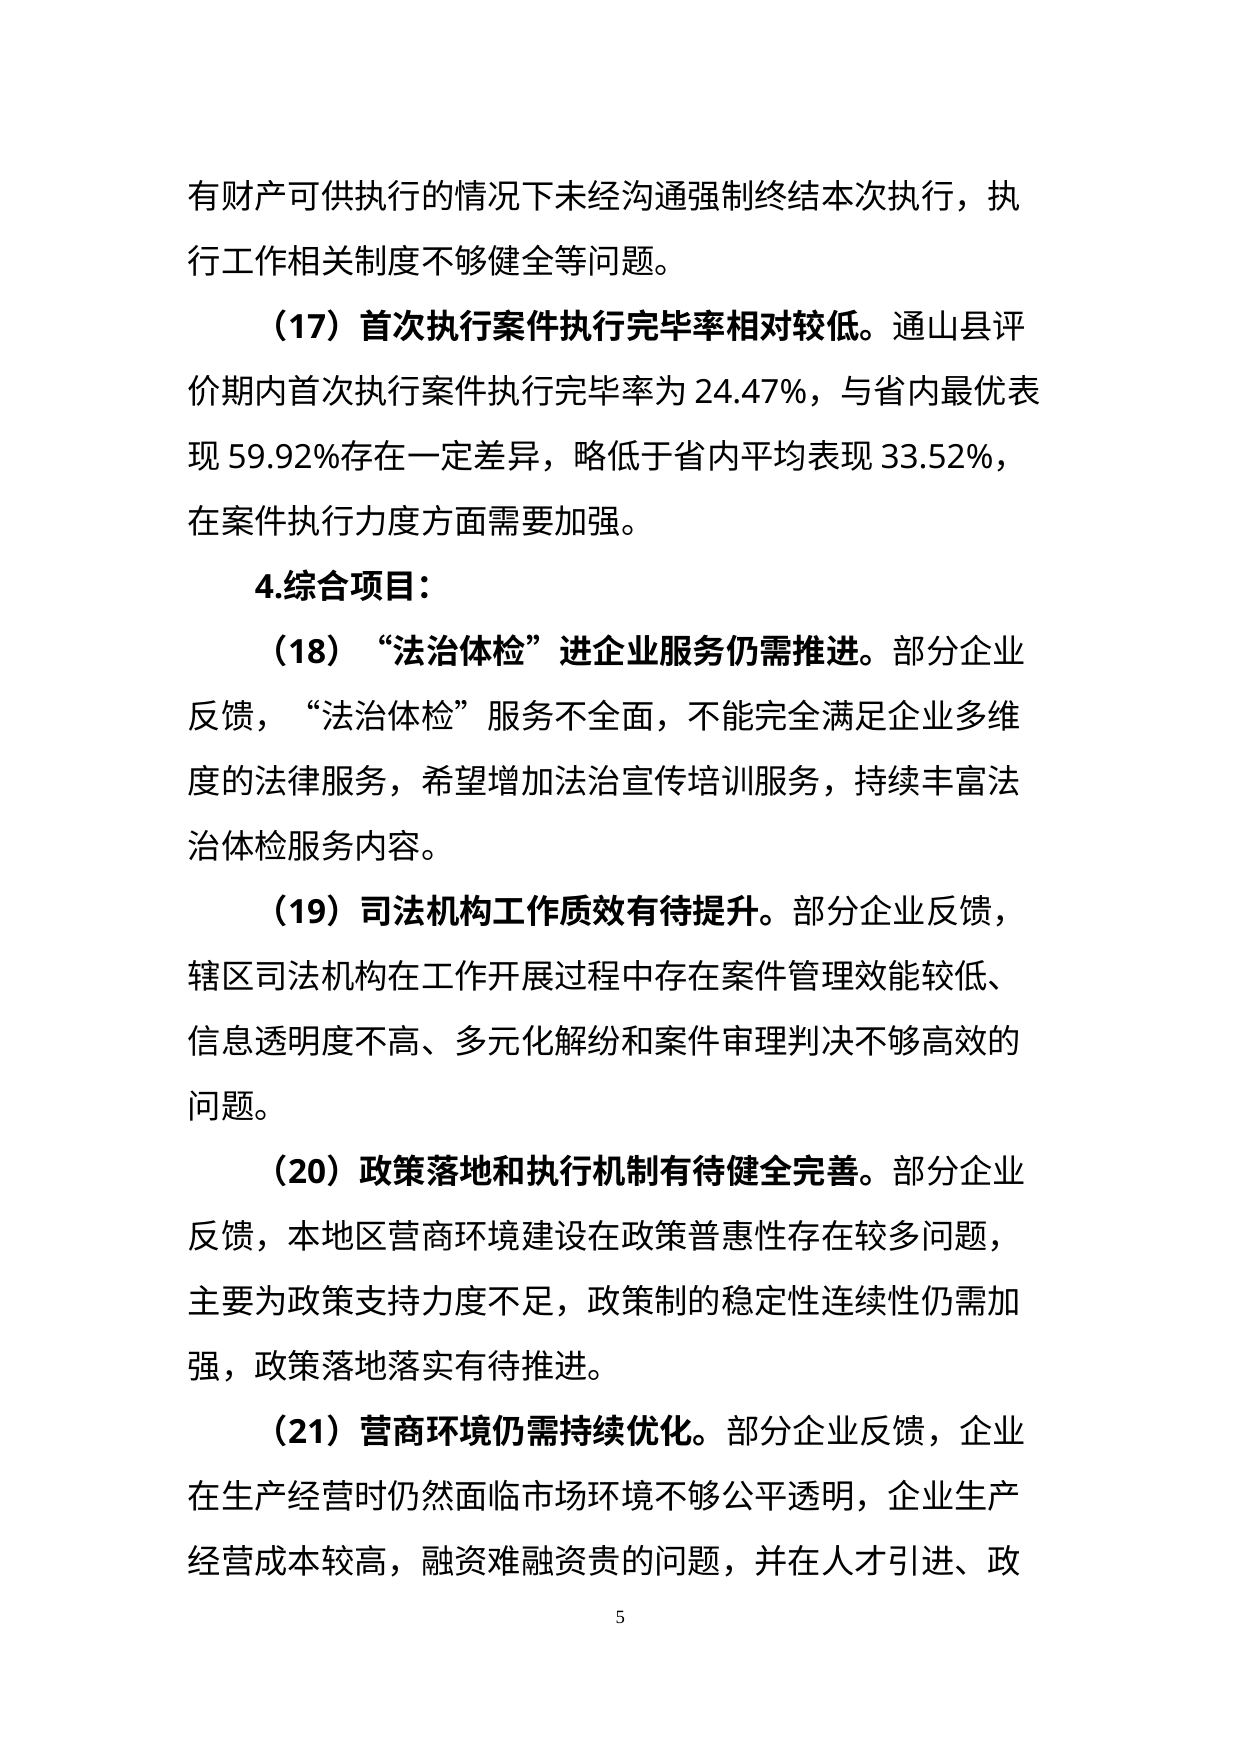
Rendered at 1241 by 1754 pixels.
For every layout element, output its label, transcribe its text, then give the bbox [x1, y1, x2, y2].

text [187, 1397, 1053, 1592]
text （17）首次执行案件执行完毕率相对较低。通山县评价期内首次执行案件执行完毕率为24.47%，与省内最优表现59.92%存在一定差异，略低于省内平均表现33.52%，在案件执行力度方面需要加强。 [187, 292, 1053, 552]
text （20）政策落地和执行机制有待健全完善。部分企业反馈，本地区营商环境建设在政策普惠性存在较多问题，主要为政策支持力度不足，政策制的稳定性连续性仍需加强，政策落地落实有待推进。 [187, 1137, 1053, 1397]
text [187, 162, 1053, 292]
text 4.综合项目： [187, 552, 1053, 617]
text （18）“法治体检”进企业服务仍需推进。部分企业反馈，“法治体检”服务不全面，不能完全满足企业多维度的法律服务，希望增加法治宣传培训服务，持续丰富法治体检服务内容。 [187, 617, 1053, 877]
text （19）司法机构工作质效有待提升。部分企业反馈，辖区司法机构在工作开展过程中存在案件管理效能较低、信息透明度不高、多元化解纷和案件审理判决不够高效的问题。 [187, 877, 1053, 1137]
